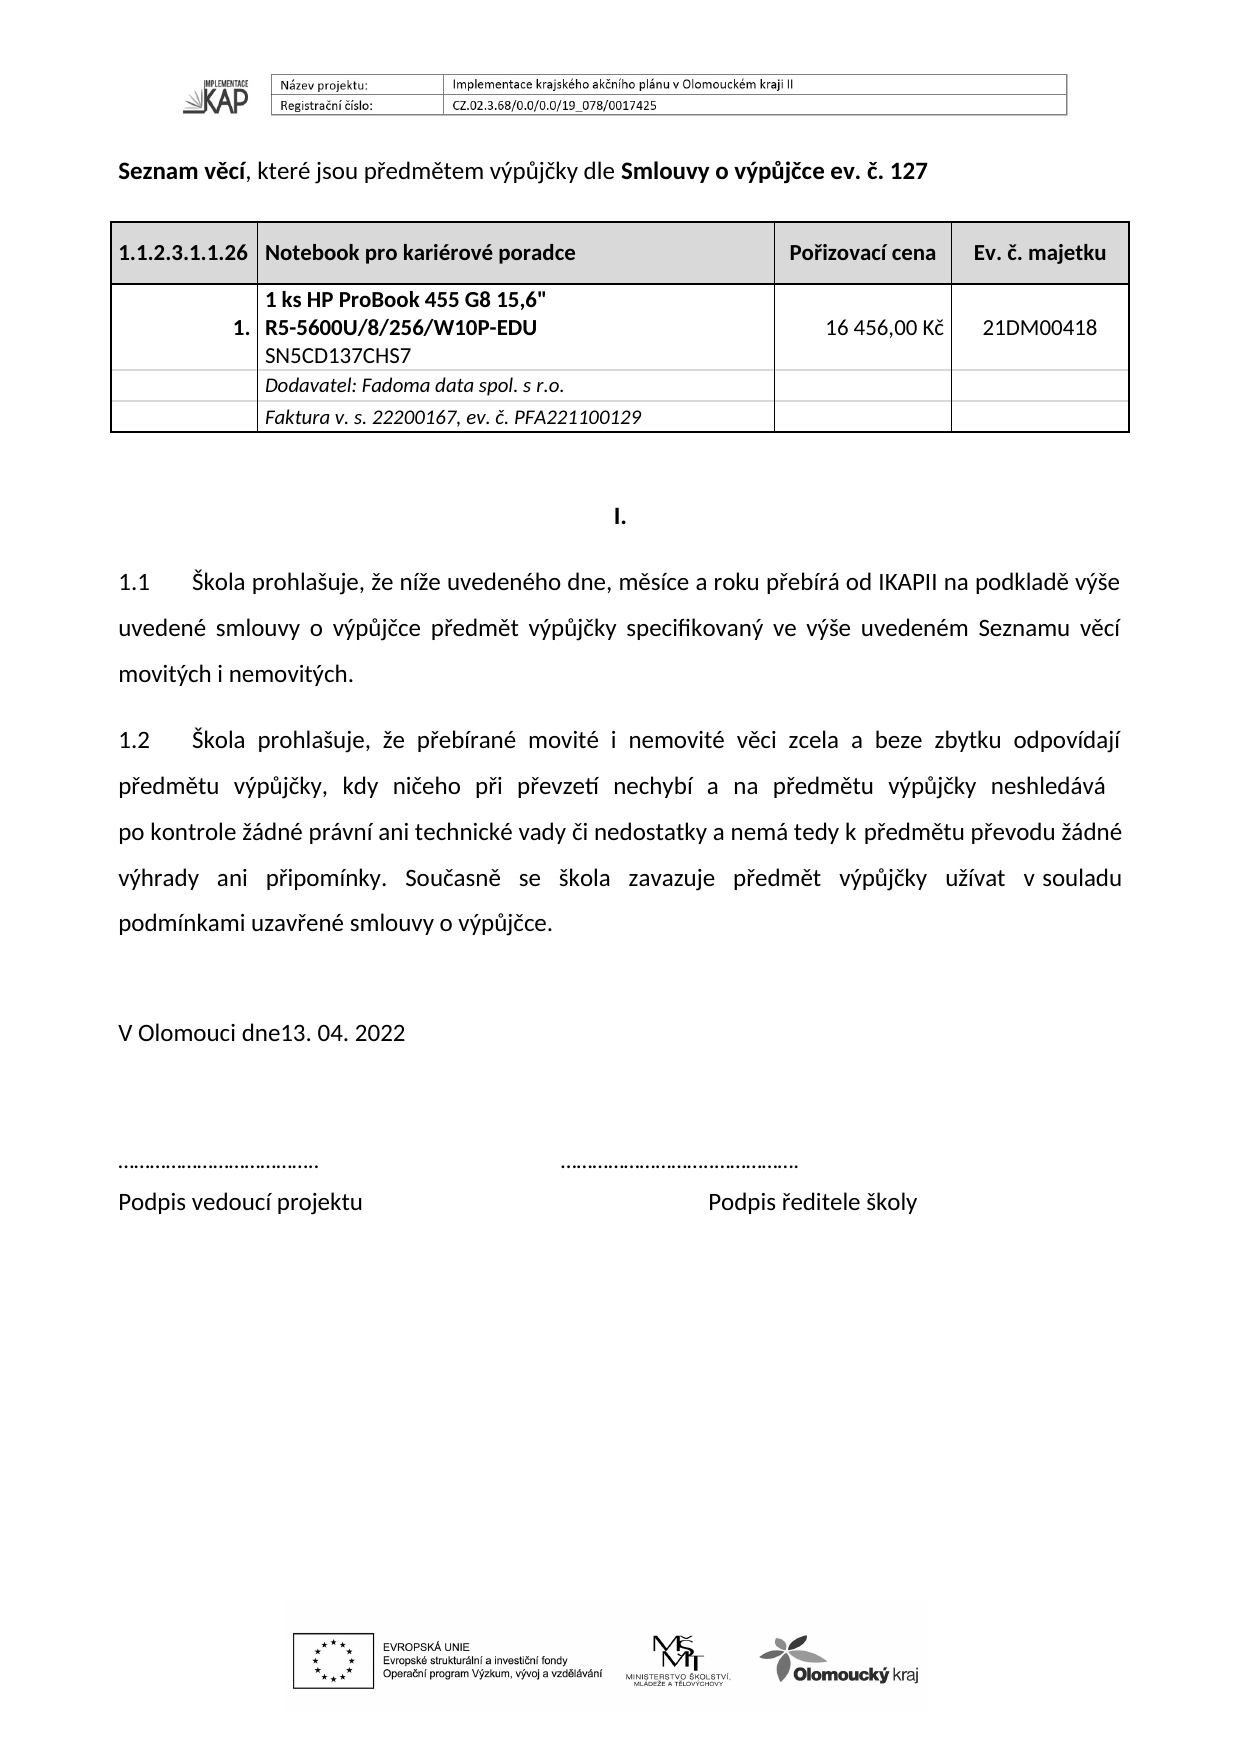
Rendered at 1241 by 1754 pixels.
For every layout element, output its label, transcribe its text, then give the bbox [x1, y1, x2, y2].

text I. [118, 500, 1122, 530]
table_cell [775, 371, 951, 400]
table_cell 1. [112, 285, 257, 369]
table_cell [952, 402, 1128, 431]
table_header Ev. č. majetku [952, 223, 1128, 283]
picture [111, 73, 1123, 117]
table_header Notebook pro kariérové poradce [258, 223, 774, 283]
table_cell [112, 402, 257, 431]
text Podpis vedoucí projektu Podpis ředitele školy [118, 1187, 1122, 1217]
table_cell [112, 371, 257, 400]
table_cell 21DM00418 [952, 285, 1128, 369]
text ……………………………….. ………………………..……………. [118, 1146, 1122, 1174]
table_cell Faktura v. s. 22200167, ev. č. PFA221100129 [258, 402, 774, 431]
text Seznam věcí, které jsou předmětem výpůjčky dle Smlouvy o výpůjčce ev. č. 127 [118, 155, 1122, 185]
table_header Pořizovací cena [775, 223, 951, 283]
text V Olomouci dne13. 04. 2022 [118, 1017, 1122, 1047]
table_header 1.1.2.3.1.1.26 [112, 223, 257, 283]
picture [285, 1601, 930, 1711]
table_cell 16 456,00 Kč [775, 285, 951, 369]
table_cell [775, 402, 951, 431]
table_cell [952, 371, 1128, 400]
table_cell Dodavatel: Fadoma data spol. s r.o. [258, 371, 774, 400]
text 1.2 Škola prohlašuje, že přebírané movité i nemovité věci zcela a beze zbytku odpovídají předmětu výpůjčky, kdy ničeho při převzetí nechybí a na předmětu výpůjčky neshledává po kontrole žádné právní ani technické vady či nedostatky a nemá tedy k předmětu převodu žádné výhrady ani připomínky. Současně se škola zavazuje předmět výpůjčky užívat v souladu podmínkami uzavřené smlouvy o výpůjčce. [118, 724, 1122, 938]
table_cell 1 ks HP ProBook 455 G8 15,6" R5-5600U/8/256/W10P-EDU SN5CD137CHS7 [258, 285, 774, 369]
text 1.1 Škola prohlašuje, že níže uvedeného dne, měsíce a roku přebírá od IKAPII na podkladě výše uvedené smlouvy o výpůjčce předmět výpůjčky specifikovaný ve výše uvedeném Seznamu věcí movitých i nemovitých. [118, 566, 1122, 688]
